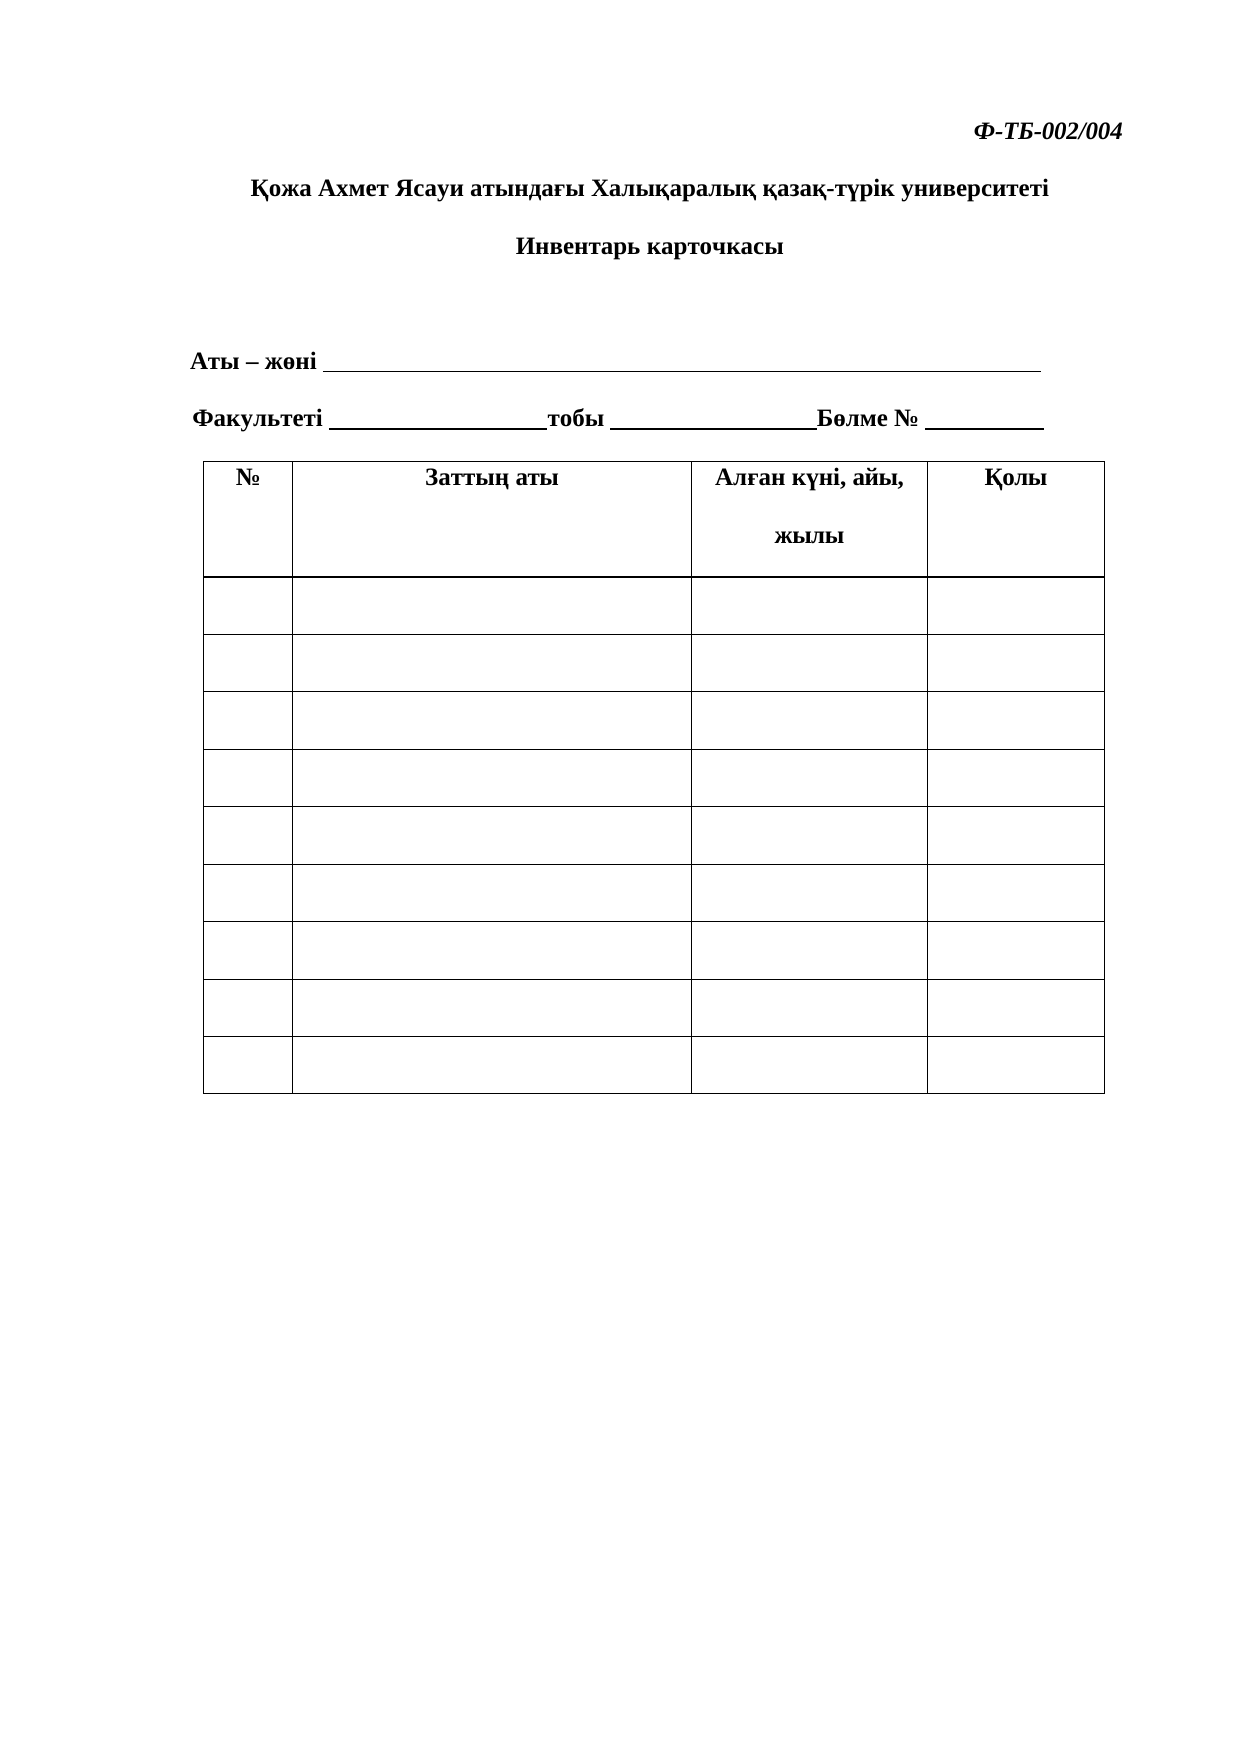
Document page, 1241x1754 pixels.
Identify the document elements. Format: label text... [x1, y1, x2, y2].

table_cell [293, 980, 691, 1036]
text Ф-ТБ-002/004 [175, 116, 1123, 144]
text Аты – жөні [190, 346, 1134, 374]
table_cell [928, 865, 1104, 921]
table_cell [204, 922, 292, 978]
table_cell [293, 635, 691, 691]
table_cell [928, 980, 1104, 1036]
table_cell [204, 578, 292, 634]
table_cell [928, 692, 1104, 749]
table_cell [692, 692, 927, 749]
table_cell [692, 750, 927, 806]
table_cell [928, 578, 1104, 634]
table_cell [928, 750, 1104, 806]
table_cell [204, 750, 292, 806]
table_cell [692, 865, 927, 921]
table_cell [692, 922, 927, 978]
text Қожа Ахмет Ясауи атындағы Халықаралық қазақ-түрік университеті Инвентарь карточкасы [250, 173, 1134, 259]
table_cell [692, 635, 927, 691]
table_header Қолы [928, 462, 1104, 576]
table_cell [928, 1037, 1104, 1093]
table_cell [204, 980, 292, 1036]
table_cell [204, 1037, 292, 1093]
table_header № [204, 462, 292, 576]
table_cell [204, 865, 292, 921]
table_cell [293, 692, 691, 749]
table_cell [293, 578, 691, 634]
table_cell [293, 750, 691, 806]
table_cell [692, 578, 927, 634]
table_cell [692, 807, 927, 863]
text Факультеті тобы Бөлме № [192, 403, 1134, 432]
table_cell [692, 1037, 927, 1093]
table_cell [293, 1037, 691, 1093]
table_cell [293, 865, 691, 921]
table_cell [293, 922, 691, 978]
table_cell [928, 922, 1104, 978]
table_cell [692, 980, 927, 1036]
table_cell [204, 635, 292, 691]
table_cell [928, 807, 1104, 863]
table_header Алған күні, айы, жылы [692, 462, 927, 576]
table_cell [293, 807, 691, 863]
table_cell [928, 635, 1104, 691]
table_cell [204, 692, 292, 749]
table_header Заттың аты [293, 462, 691, 576]
table_cell [204, 807, 292, 863]
